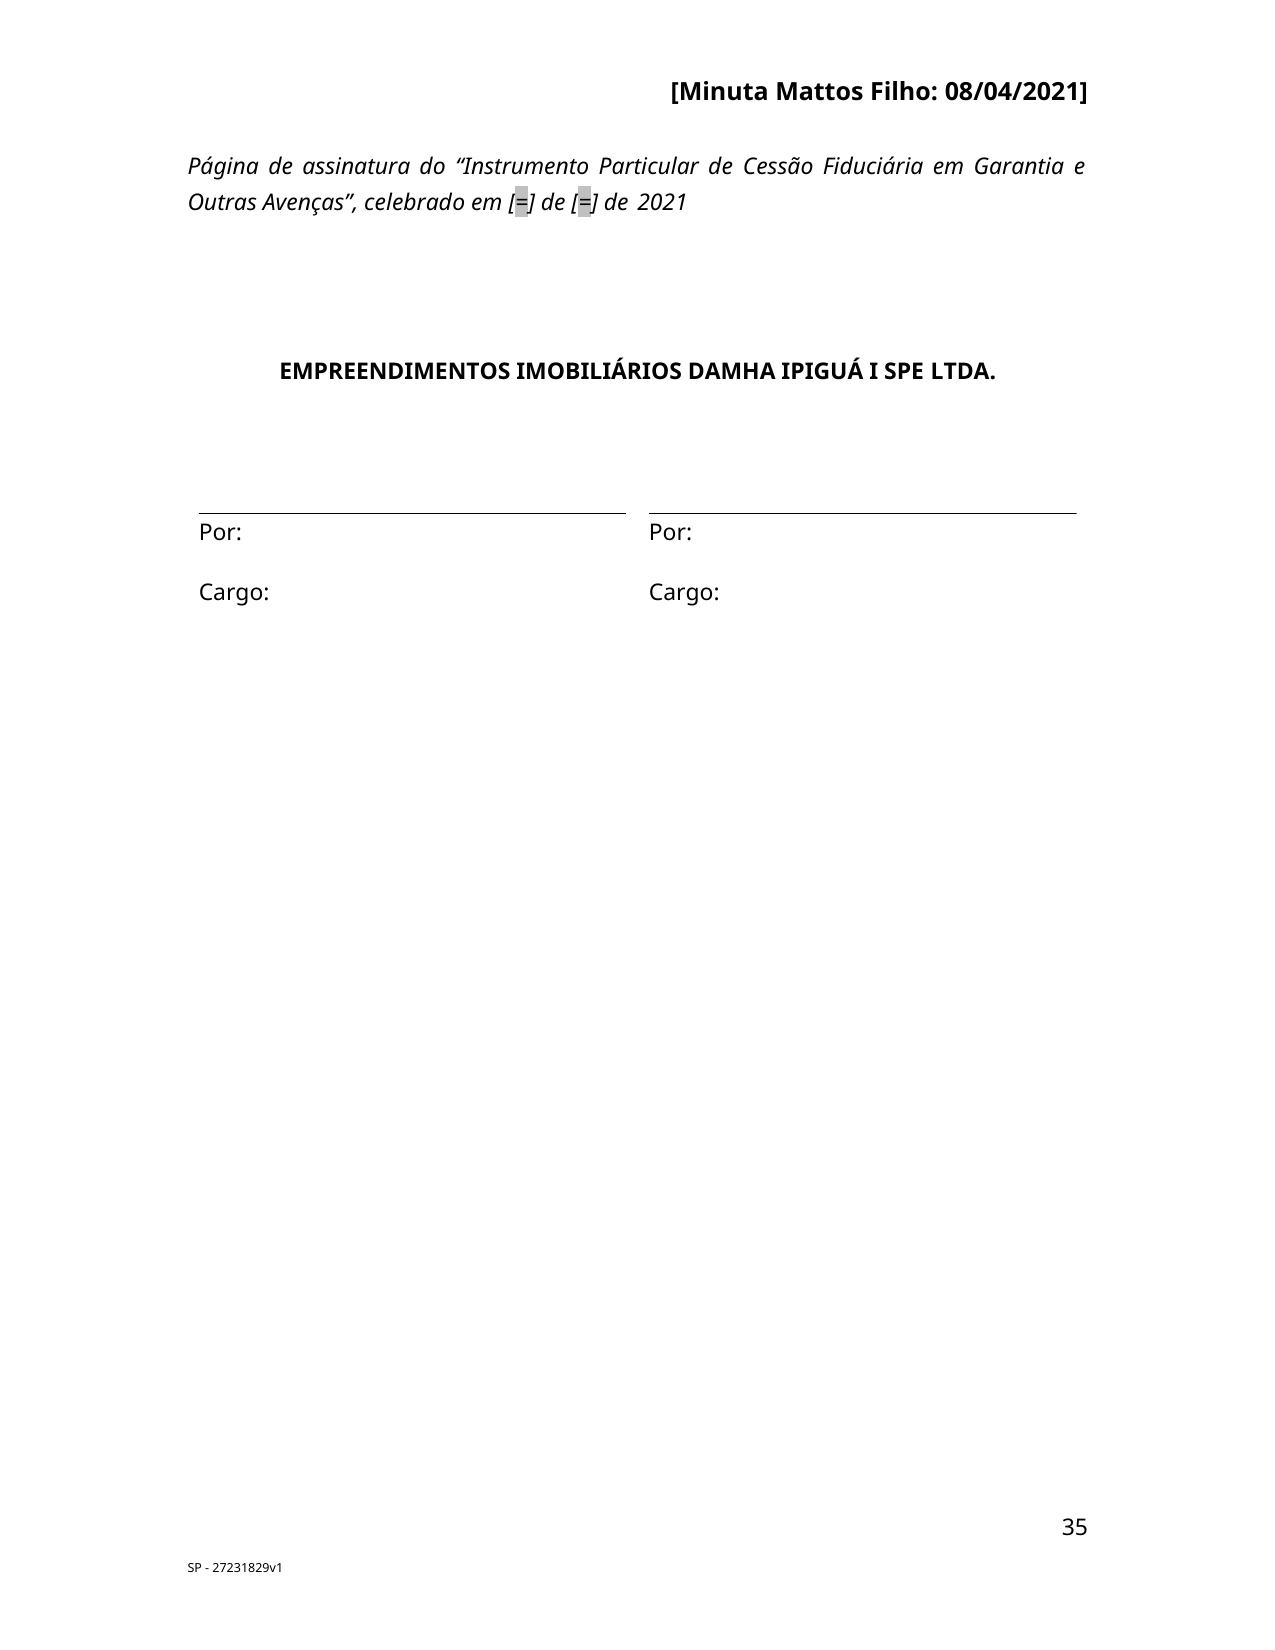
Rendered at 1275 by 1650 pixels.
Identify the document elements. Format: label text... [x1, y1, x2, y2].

table_header Por: [187, 513, 637, 576]
table_header Por: [638, 513, 1088, 576]
table_cell Cargo: [638, 576, 1088, 637]
table_cell Cargo: [187, 576, 637, 637]
text Página de assinatura do “Instrumento Particular de Cessão Fiduciária em Garantia e Outras Avenças”, celebrado em [=] de [=] de 2021 [187, 150, 1088, 217]
text EMPREENDIMENTOS IMOBILIÁRIOS DAMHA IPIGUÁ I SPE LTDA. [187, 355, 1088, 386]
